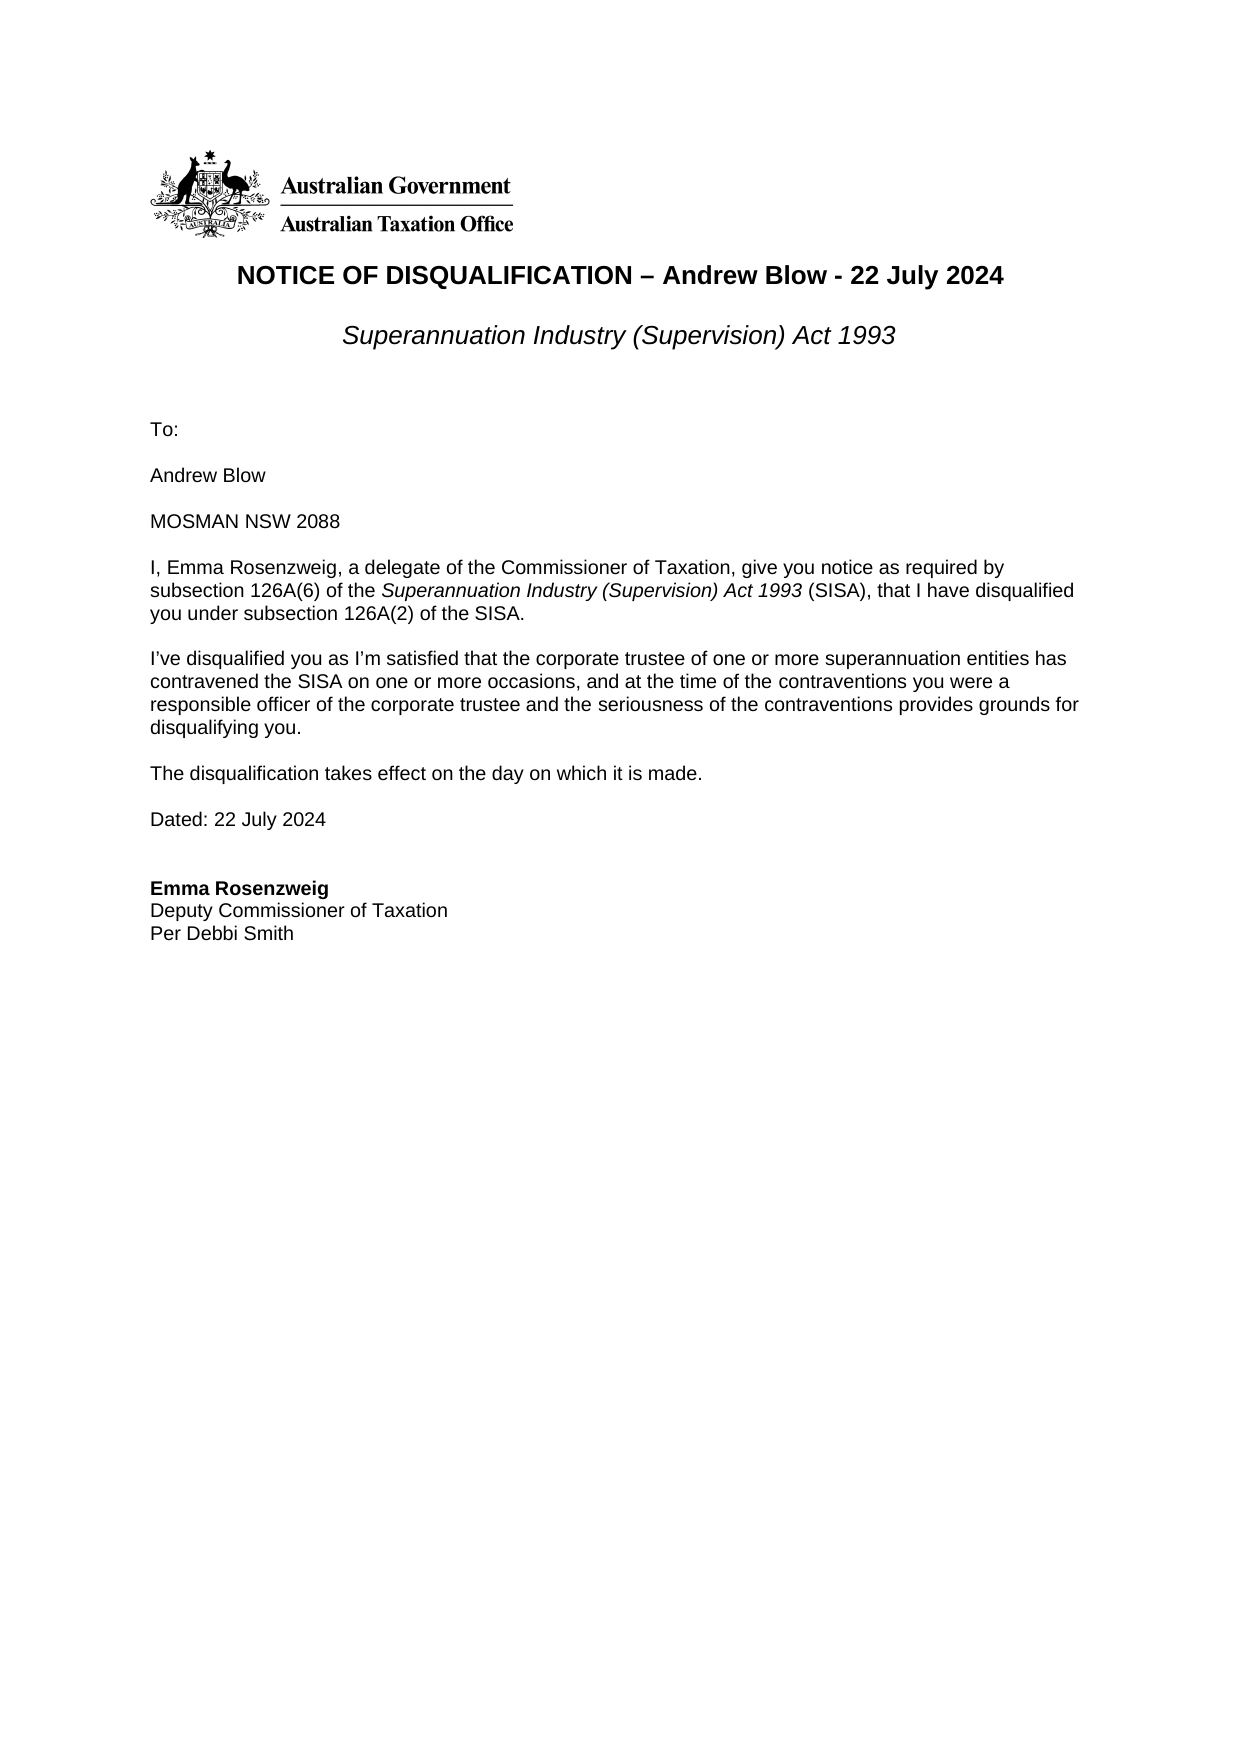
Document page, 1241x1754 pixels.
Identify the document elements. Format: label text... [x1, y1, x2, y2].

text Deputy Commissioner of Taxation [150, 899, 1090, 922]
text Emma Rosenzweig [150, 877, 1090, 899]
text Dated: [150, 808, 1090, 831]
text Per Debbi Smith [150, 922, 1140, 945]
text Andrew Blow [150, 464, 1090, 487]
text I, Emma Rosenzweig, a delegate of the Commissioner of Taxation, give you notice as required by subsection 126A(6) of the Superannuation Industry (Supervision) Act 1993 (SISA), that I have disqualified you under subsection of the SISA. [150, 556, 1090, 624]
text I’ve disqualified you as I’m satisfied that the corporate trustee of one or more superannuation entities has contravened the SISA on one or more occasions, and at the time of the contraventions you were a responsible officer of the corporate trustee and the of the contraventions provides grounds for disqualifying you. [150, 647, 1090, 739]
picture [150, 150, 514, 238]
text To: [150, 418, 1090, 441]
text Superannuation Industry (Supervision) Act 1993 [150, 320, 1090, 350]
text MOSMAN NSW 2088 [150, 510, 1090, 533]
text NOTICE OF DISQUALIFICATION – Andrew Blow - [150, 260, 1090, 290]
text The disqualification takes effect on the day on which it is made. [150, 762, 1090, 785]
